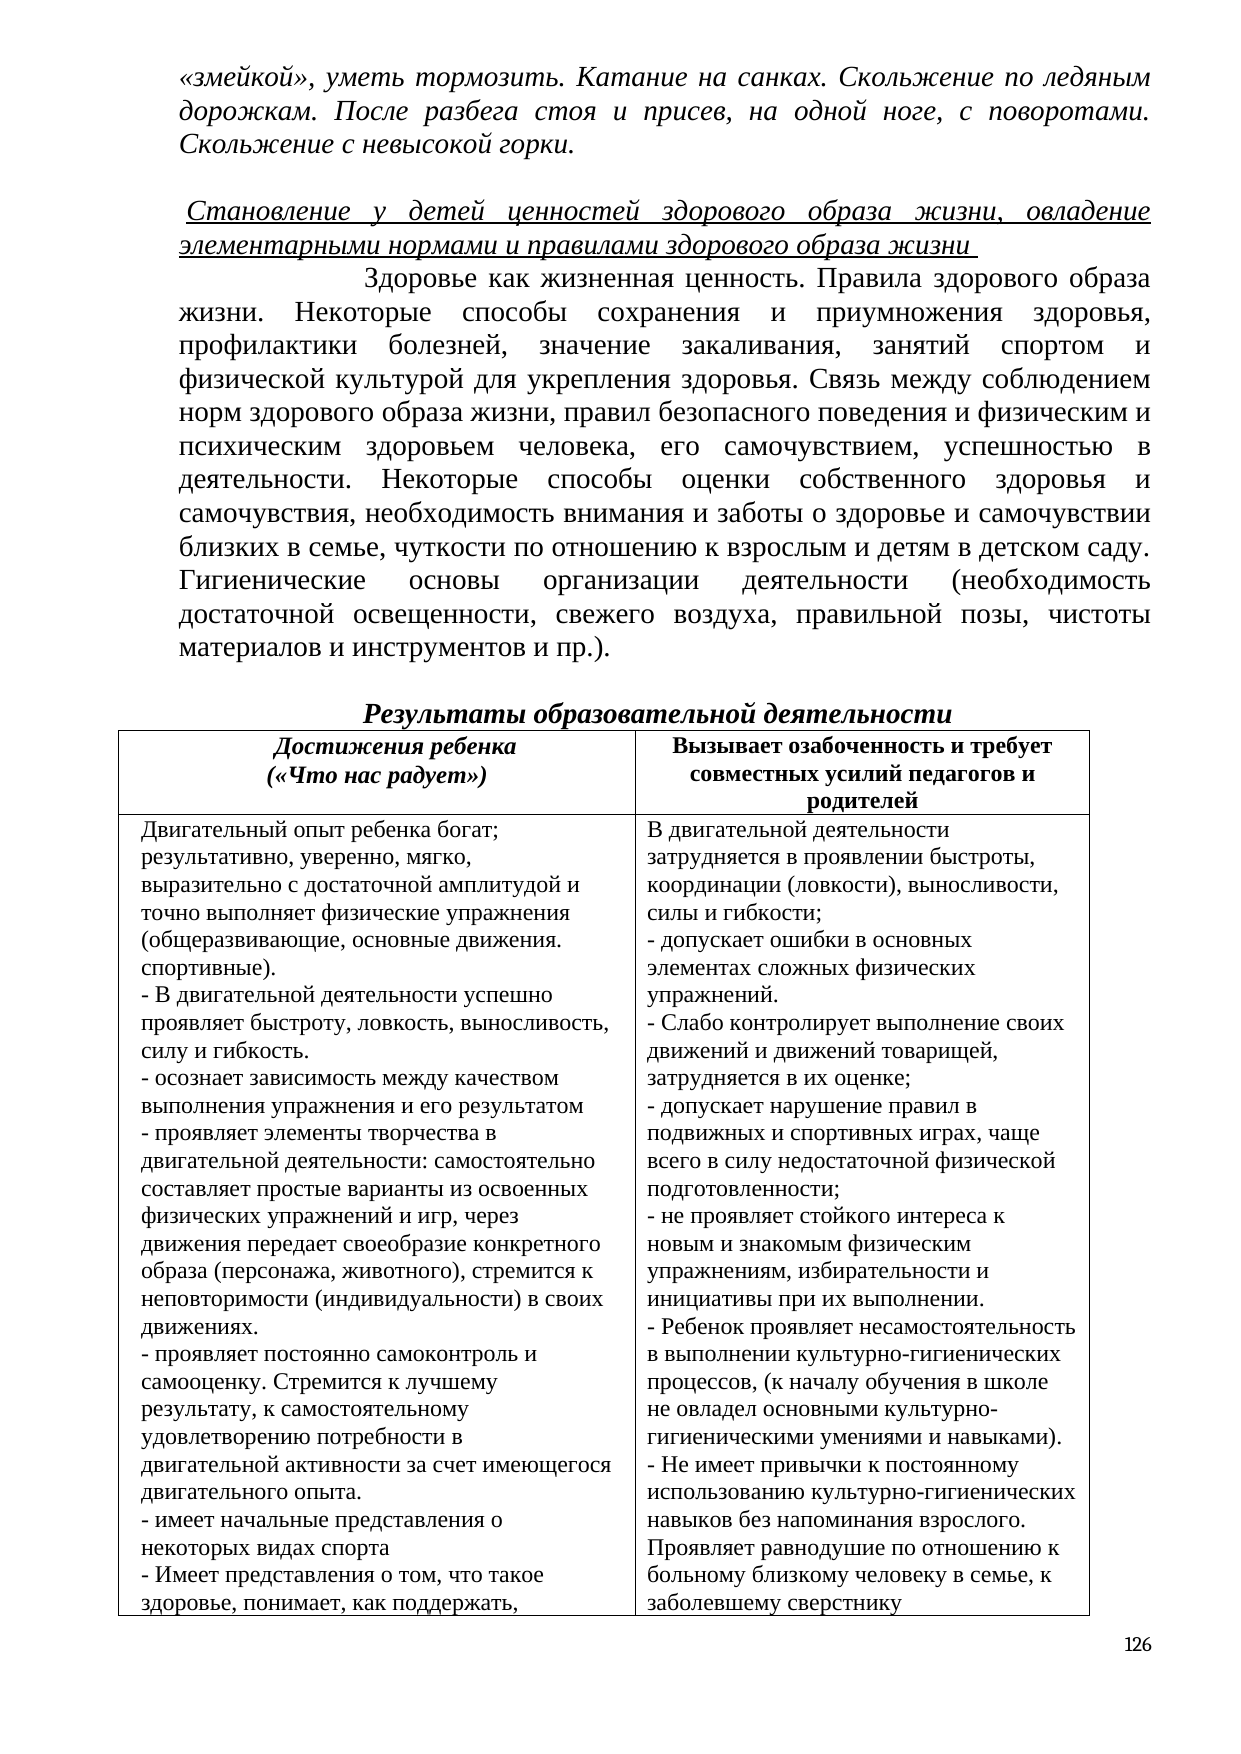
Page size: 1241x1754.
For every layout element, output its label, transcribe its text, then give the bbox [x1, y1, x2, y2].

table_cell [119, 815, 635, 1615]
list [164, 59, 1152, 160]
table_header Вызывает озабоченность и требует совместных усилий педагогов и родителей [636, 731, 1089, 814]
list Становление у детей ценностей здорового образа жизни, овладение элементарными нормами и правилами здорового образа жизни [164, 193, 1152, 260]
table_header Достижения ребенка («Что нас радует») [119, 731, 635, 814]
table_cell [636, 815, 1089, 1615]
list Здоровье как жизненная ценность. Правила здорового образа жизни. Некоторые способы сохранения и приумножения здоровья, профилактики болезней, значение закаливания, занятий спортом и физической культурой для укрепления здоровья. Связь между соблюдением норм здорового образа жизни, правил безопасного поведения и физическим и психическим здоровьем человека, его самочувствием, успешностью в деятельности. Некоторые способы оценки собственного здоровья и самочувствия, необходимость внимания и заботы о здоровье и самочувствии близких в семье, чуткости по отношению к взрослым и детям в детском саду. Гигиенические основы организации деятельности (необходимость достаточной освещенности, свежего воздуха, правильной позы, чистоты материалов и инструментов и пр.). [164, 260, 1152, 663]
list Результаты образовательной деятельности [164, 696, 1152, 730]
